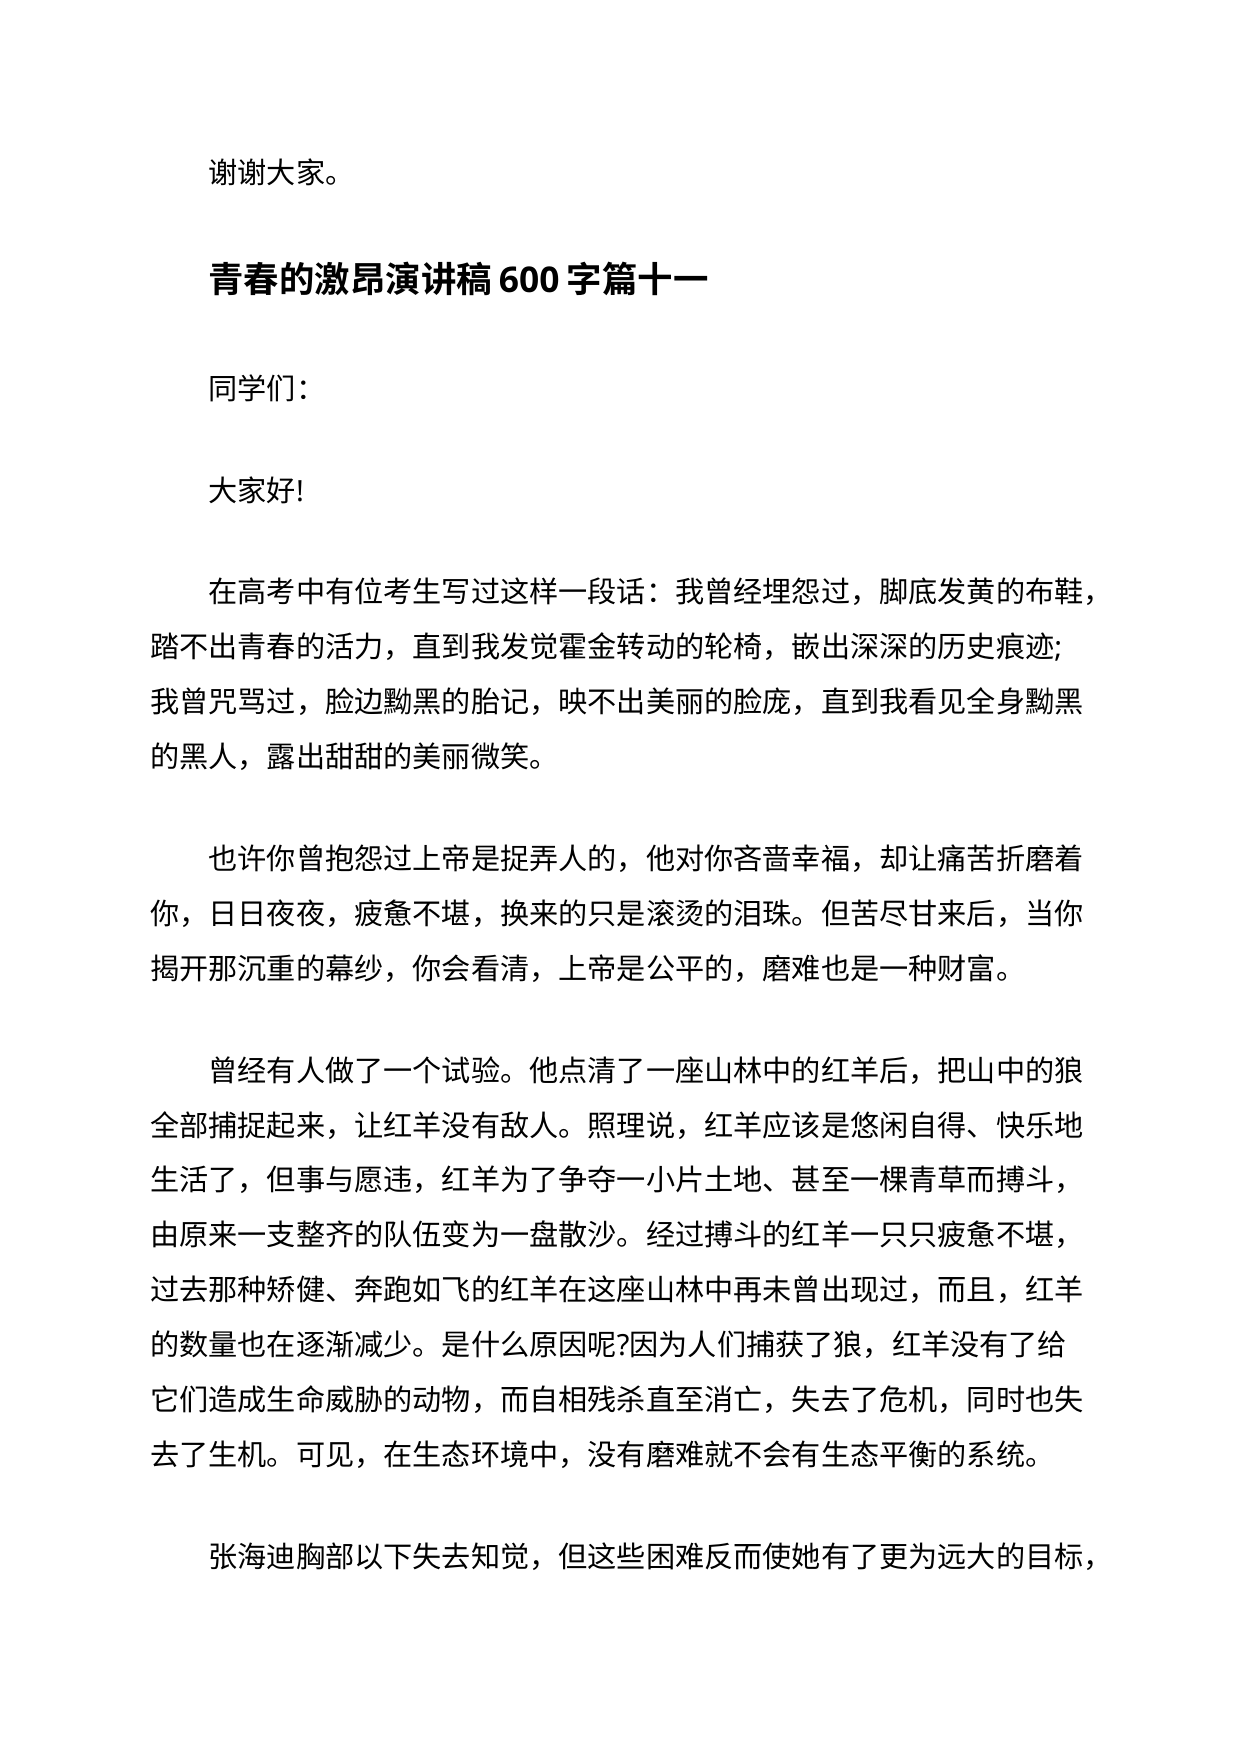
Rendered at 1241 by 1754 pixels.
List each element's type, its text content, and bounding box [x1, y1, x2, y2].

text 同学们： [150, 365, 1090, 408]
text 谢谢大家。 [150, 150, 1090, 192]
text 在高考中有位考生写过这样一段话：我曾经埋怨过，脚底发黄的布鞋，踏不出青春的活力，直到我发觉霍金转动的轮椅，嵌出深深的历史痕迹;我曾咒骂过，脸边黝黑的胎记，映不出美丽的脸庞，直到我看见全身黝黑的黑人，露出甜甜的美丽微笑。 [150, 569, 1090, 776]
text 大家好! [150, 467, 1090, 509]
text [150, 1533, 1090, 1576]
text 也许你曾抱怨过上帝是捉弄人的，他对你吝啬幸福，却让痛苦折磨着你，日日夜夜，疲惫不堪，换来的只是滚烫的泪珠。但苦尽甘来后，当你揭开那沉重的幕纱，你会看清，上帝是公平的，磨难也是一种财富。 [150, 836, 1090, 988]
text 青春的激昂演讲稿600字篇十一 [150, 252, 1090, 303]
text 曾经有人做了一个试验。他点清了一座山林中的红羊后，把山中的狼全部捕捉起来，让红羊没有敌人。照理说，红羊应该是悠闲自得、快乐地生活了，但事与愿违，红羊为了争夺一小片土地、甚至一棵青草而搏斗，由原来一支整齐的队伍变为一盘散沙。经过搏斗的红羊一只只疲惫不堪，过去那种矫健、奔跑如飞的红羊在这座山林中再未曾出现过，而且，红羊的数量也在逐渐减少。是什么原因呢?因为人们捕获了狼，红羊没有了给它们造成生命威胁的动物，而自相残杀直至消亡，失去了危机，同时也失去了生机。可见，在生态环境中，没有磨难就不会有生态平衡的系统。 [150, 1047, 1090, 1474]
